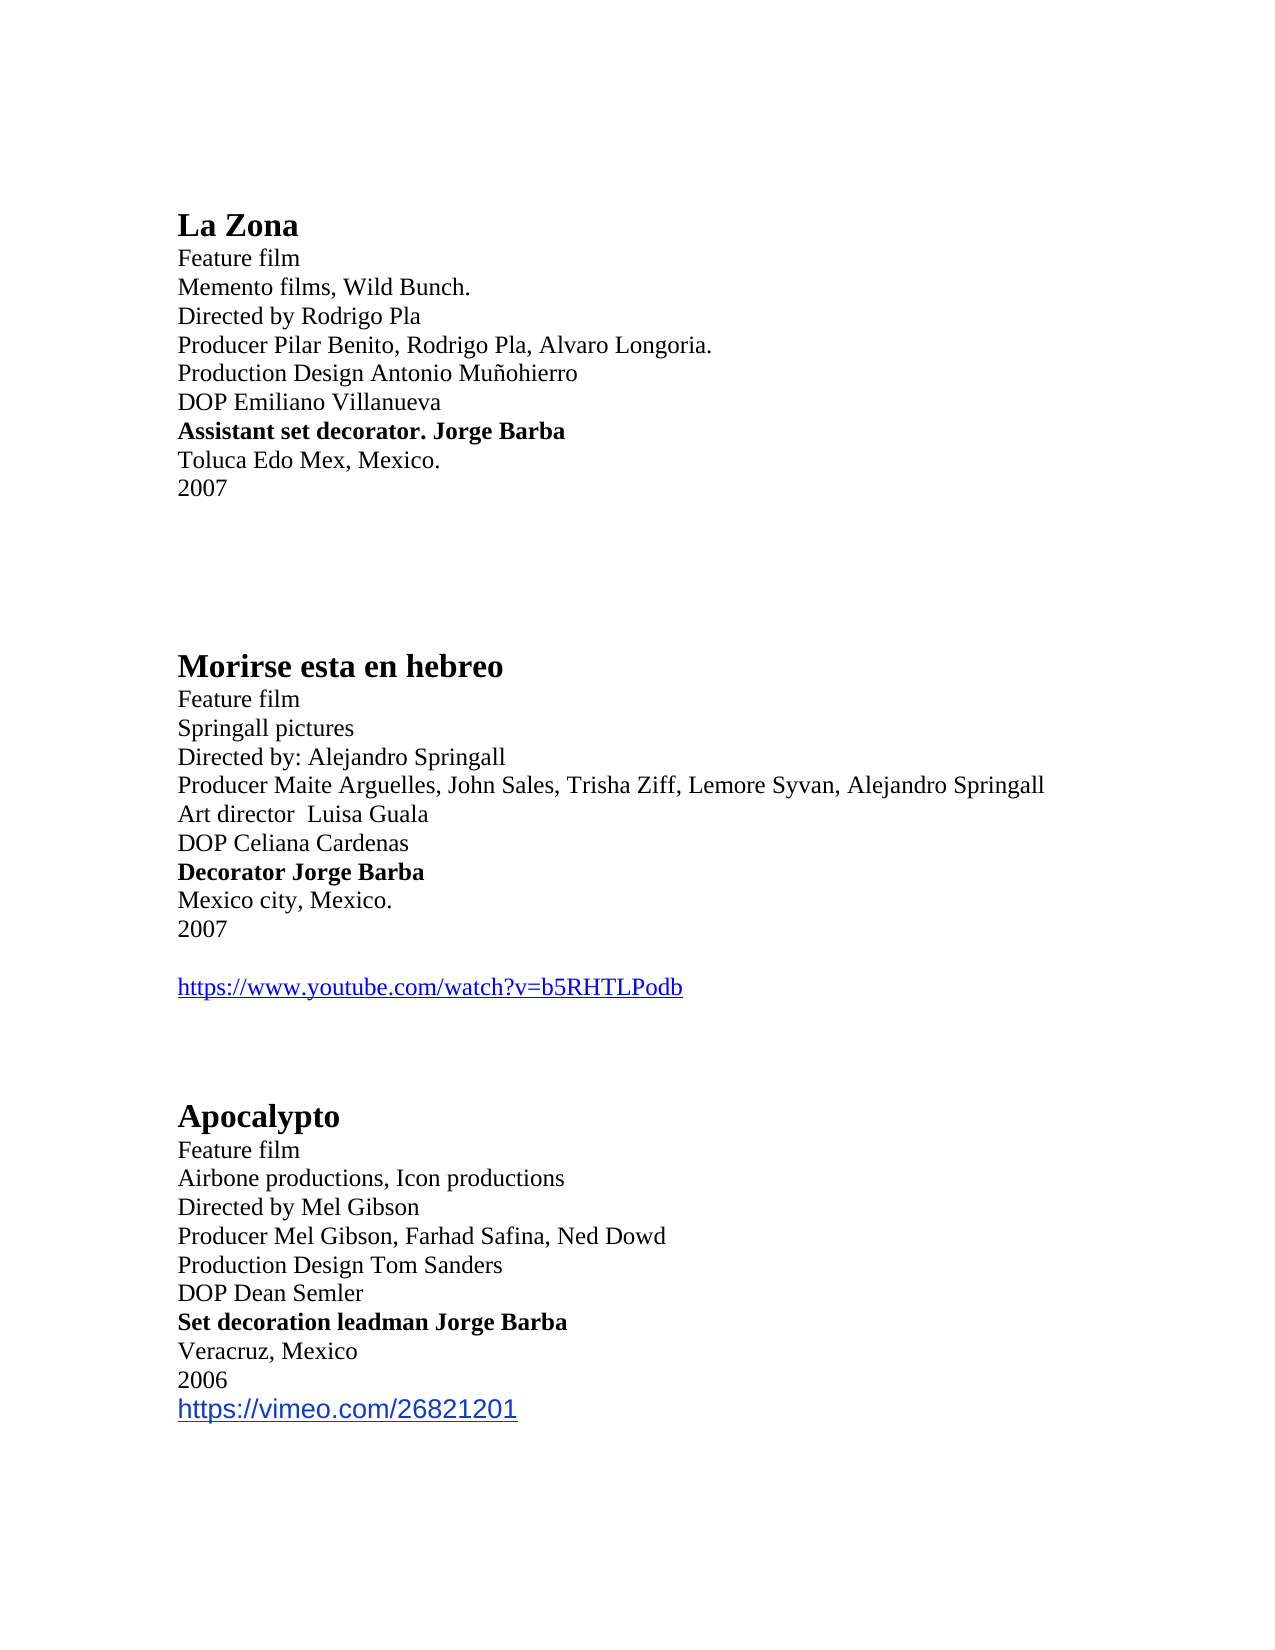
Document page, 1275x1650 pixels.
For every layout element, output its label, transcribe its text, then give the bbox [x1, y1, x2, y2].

text Production Design Antonio Muñohierro [177, 358, 1098, 387]
text Feature film [177, 243, 1098, 272]
text Producer Pilar Benito, Rodrigo Pla, Alvaro Longoria. [177, 330, 1098, 358]
text DOP Emiliano Villanueva [177, 387, 1098, 416]
text Toluca Edo Mex, Mexico. [177, 445, 1098, 473]
text Directed by Rodrigo Pla [177, 301, 1098, 330]
text Art director Luisa Guala DOP Celiana Cardenas [177, 799, 1098, 857]
text Springall pictures [177, 713, 1098, 742]
text https://www.youtube.com/watch?v=b5RHTLPodb [177, 972, 1098, 1001]
text Memento films, Wild Bunch. [177, 272, 1098, 301]
text 2007 [177, 914, 1098, 972]
text Directed by: Alejandro Springall Producer Maite Arguelles, John Sales, Trisha Ziff, Lemore Syvan, Alejandro Springall [177, 742, 1098, 799]
text Assistant set decorator. Jorge Barba [177, 416, 1098, 445]
text Decorator Jorge Barba [177, 857, 1098, 886]
text Airbone productions, Icon productions Directed by Mel Gibson Producer Mel Gibson, Farhad Safina, Ned Dowd [177, 1163, 1098, 1250]
text Production Design Tom Sanders [177, 1250, 1098, 1278]
text La Zona [177, 205, 1098, 243]
text https://vimeo.com/26821201 [177, 1393, 1098, 1425]
text 2007 [177, 473, 1098, 502]
text Feature film [177, 684, 1098, 713]
text Morirse esta en hebreo [177, 646, 1098, 684]
text Feature film [177, 1135, 1098, 1163]
text DOP Dean Semler Set decoration leadman Jorge Barba Veracruz, Mexico [177, 1278, 1098, 1365]
text Mexico city, Mexico. [177, 886, 1098, 914]
text Apocalypto [177, 1096, 1098, 1135]
text 2006 [177, 1365, 1098, 1393]
